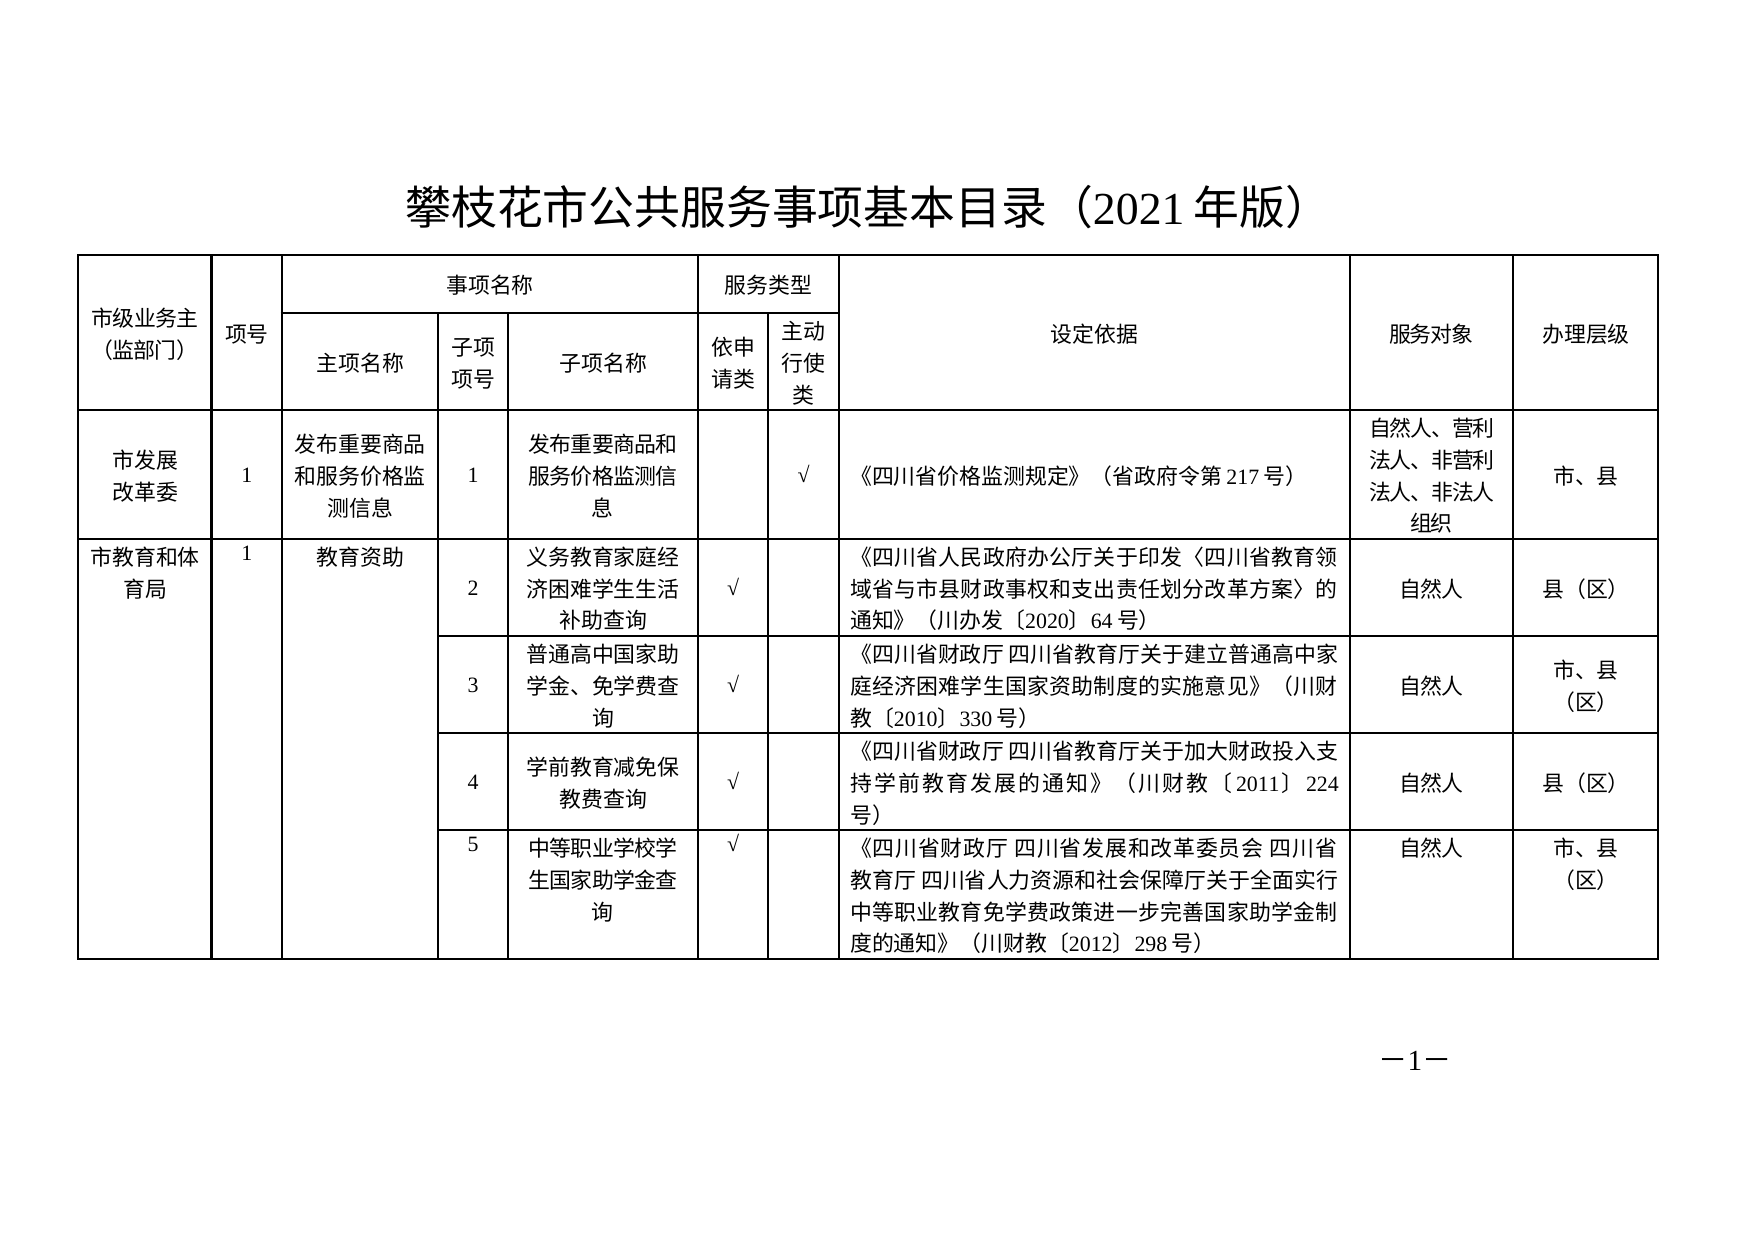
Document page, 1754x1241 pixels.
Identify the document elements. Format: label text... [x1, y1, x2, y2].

table_cell 子项名称 [509, 314, 697, 409]
table_cell 4 [439, 734, 507, 829]
table_cell √ [699, 831, 767, 958]
table_cell √ [699, 540, 767, 635]
table_cell 1 [213, 540, 281, 958]
table_cell 中等职业学校学生国家助学金查询 [509, 831, 697, 958]
table_cell 3 [439, 637, 507, 732]
table_cell 学前教育减免保教费查询 [509, 734, 697, 829]
table_cell 1 [439, 411, 507, 538]
table_cell 《四川省财政厅 四川省发展和改革委员会 四川省教育厅 四川省人力资源和社会保障厅关于全面实行中等职业教育免学费政策进一步完善国家助学金制度的通知》（川财教〔2012〕298号） [840, 831, 1349, 958]
table_cell √ [699, 734, 767, 829]
table_cell 自然人、营利法人、非营利法人、非法人组织 [1351, 411, 1512, 538]
table_cell 市、县（区） [1514, 831, 1657, 958]
table_cell 发布重要商品和服务价格监测信息 [509, 411, 697, 538]
table_cell [769, 831, 838, 958]
table_header 服务类型 [699, 256, 838, 312]
table_cell 《四川省价格监测规定》（省政府令第217号） [840, 411, 1349, 538]
table_cell 自然人 [1351, 637, 1512, 732]
table_header 市级业务主（监部门） [79, 256, 210, 409]
table_cell 主项名称 [283, 314, 437, 409]
table_cell 自然人 [1351, 540, 1512, 635]
table_cell 《四川省人民政府办公厅关于印发〈四川省教育领域省与市县财政事权和支出责任划分改革方案〉的通知》（川办发〔2020〕64号） [840, 540, 1349, 635]
table_cell [769, 637, 838, 732]
table_header 设定依据 [840, 256, 1349, 409]
table_cell 发布重要商品和服务价格监测信息 [283, 411, 437, 538]
table_header 事项名称 [283, 256, 697, 312]
table_cell 自然人 [1351, 734, 1512, 829]
table_header 办理层级 [1514, 256, 1657, 409]
table_cell 依申请类 [699, 314, 767, 409]
table_cell 县（区） [1514, 540, 1657, 635]
table_cell 2 [439, 540, 507, 635]
table_cell 市教育和体育局 [79, 540, 210, 958]
table_cell 义务教育家庭经济困难学生生活补助查询 [509, 540, 697, 635]
table_cell 5 [439, 831, 507, 958]
table_header 服务对象 [1351, 256, 1512, 409]
table_cell 教育资助 [283, 540, 437, 958]
table_cell [699, 411, 767, 538]
table_cell 1 [213, 411, 281, 538]
table_cell 县（区） [1514, 734, 1657, 829]
table_cell 《四川省财政厅 四川省教育厅关于建立普通高中家庭经济困难学生国家资助制度的实施意见》（川财教〔2010〕330号） [840, 637, 1349, 732]
table_cell √ [769, 411, 838, 538]
table_cell 自然人 [1351, 831, 1512, 958]
table_cell 市、县（区） [1514, 637, 1657, 732]
table_cell 普通高中国家助学金、免学费查询 [509, 637, 697, 732]
table_cell 《四川省财政厅 四川省教育厅关于加大财政投入支持学前教育发展的通知》（川财教〔2011〕224号） [840, 734, 1349, 829]
table_header 项号 [213, 256, 281, 409]
table_cell 市、县 [1514, 411, 1657, 538]
table_cell [769, 734, 838, 829]
table_cell 子项项号 [439, 314, 507, 409]
table_cell √ [699, 637, 767, 732]
text 攀枝花市公共服务事项基本目录（2021年版） [201, 171, 1535, 238]
table_cell 市发展 改革委 [79, 411, 210, 538]
table_cell 主动行使类 [769, 314, 838, 409]
table_cell [769, 540, 838, 635]
